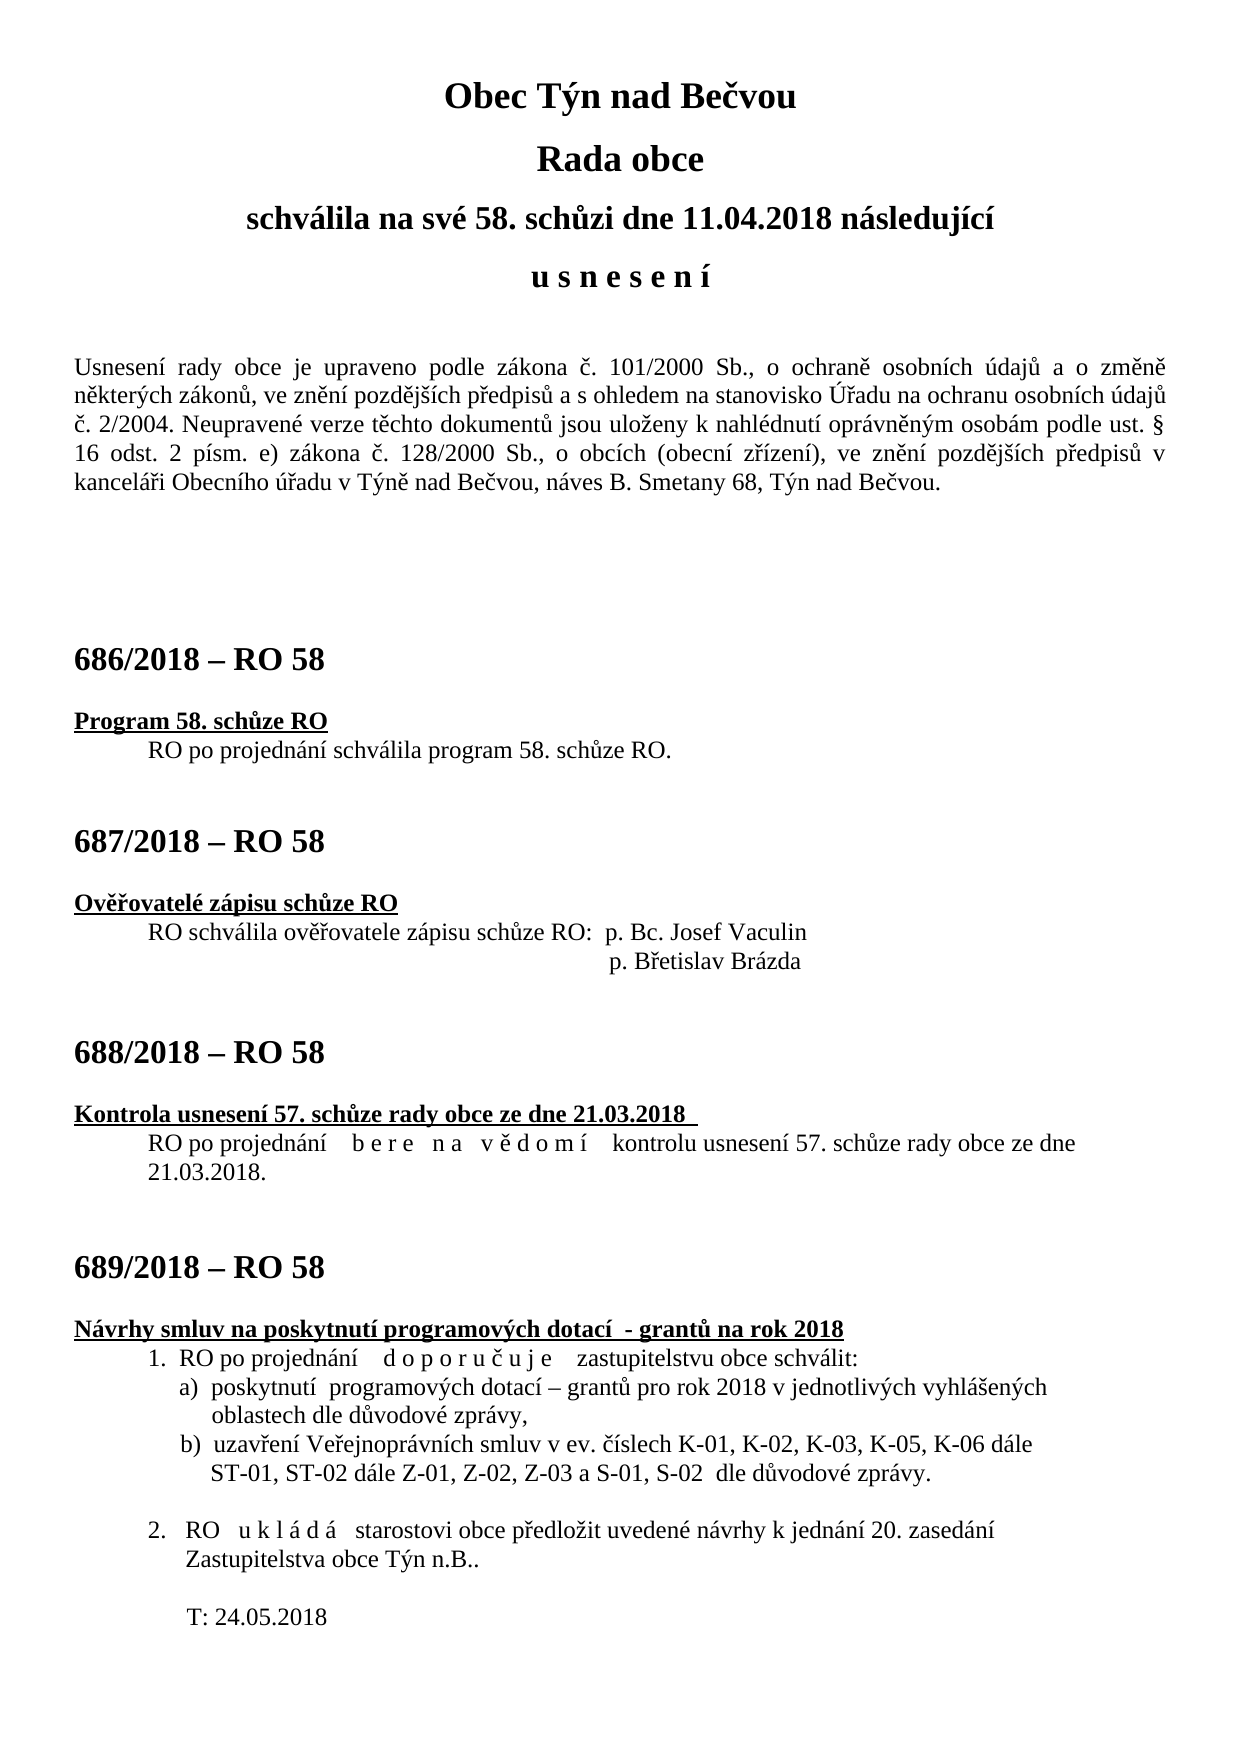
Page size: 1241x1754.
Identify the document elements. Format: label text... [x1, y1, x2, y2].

text Ověřovatelé zápisu schůze RO [74, 888, 1167, 917]
text u s n e s e n í [74, 256, 1167, 294]
text RO po projednání b e r e n a v ě d o m í kontrolu usnesení 57. schůze rady obce ze dne 21.03.2018. [148, 1128, 1167, 1186]
text Usnesení rady obce je upraveno podle zákona č. 101/2000 Sb., o ochraně osobních údajů a o změně některých zákonů, ve znění pozdějších předpisů a s ohledem na stanovisko Úřadu na ochranu osobních údajů č. 2/2004. Neupravené verze těchto dokumentů jsou uloženy k nahlédnutí oprávněným osobám podle ust. § 16 odst. 2 písm. e) zákona č. 128/2000 Sb., o obcích (obecní zřízení), ve znění pozdějších předpisů v kanceláři Obecního úřadu v Týně nad Bečvou, náves B. Smetany 68, Týn nad Bečvou. [74, 352, 1167, 496]
text b) uzavření Veřejnoprávních smluv v ev. číslech K-01, K-02, K-03, K-05, K-06 dále [74, 1429, 1167, 1458]
text 686/2018 – RO 58 [74, 639, 1167, 678]
text Zastupitelstva obce Týn n.B.. [74, 1544, 1167, 1573]
text p. Břetislav Brázda [148, 946, 1167, 975]
text 2. RO u k l á d á starostovi obce předložit uvedené návrhy k jednání 20. zasedání [74, 1516, 1167, 1544]
text 688/2018 – RO 58 [74, 1032, 1167, 1071]
text ST-01, ST-02 dále Z-01, Z-02, Z-03 a S-01, S-02 dle důvodové zprávy. [185, 1458, 1167, 1487]
text schválila na své 58. schůzi dne 11.04.2018 následující [74, 198, 1167, 237]
text oblastech dle důvodové zprávy, [74, 1401, 1167, 1429]
text 689/2018 – RO 58 [74, 1247, 1167, 1286]
text RO po projednání schválila program 58. schůze RO. [148, 735, 1167, 764]
text Kontrola usnesení 57. schůze rady obce ze dne 21.03.2018 [74, 1099, 1167, 1128]
text 1. RO po projednání d o p o r u č u j e zastupitelstvu obce schválit: [74, 1343, 1167, 1372]
text 687/2018 – RO 58 [74, 821, 1167, 860]
text Rada obce [74, 136, 1167, 179]
text RO schválila ověřovatele zápisu schůze RO: p. Bc. Josef Vaculin [148, 917, 1167, 946]
title Obec Týn nad Bečvou [74, 74, 1167, 117]
text Návrhy smluv na poskytnutí programových dotací - grantů na rok 2018 [74, 1314, 1167, 1343]
text Program 58. schůze RO [74, 706, 1167, 735]
text a) poskytnutí programových dotací – grantů pro rok 2018 v jednotlivých vyhlášených [74, 1372, 1167, 1401]
text T: 24.05.2018 [74, 1602, 1167, 1631]
